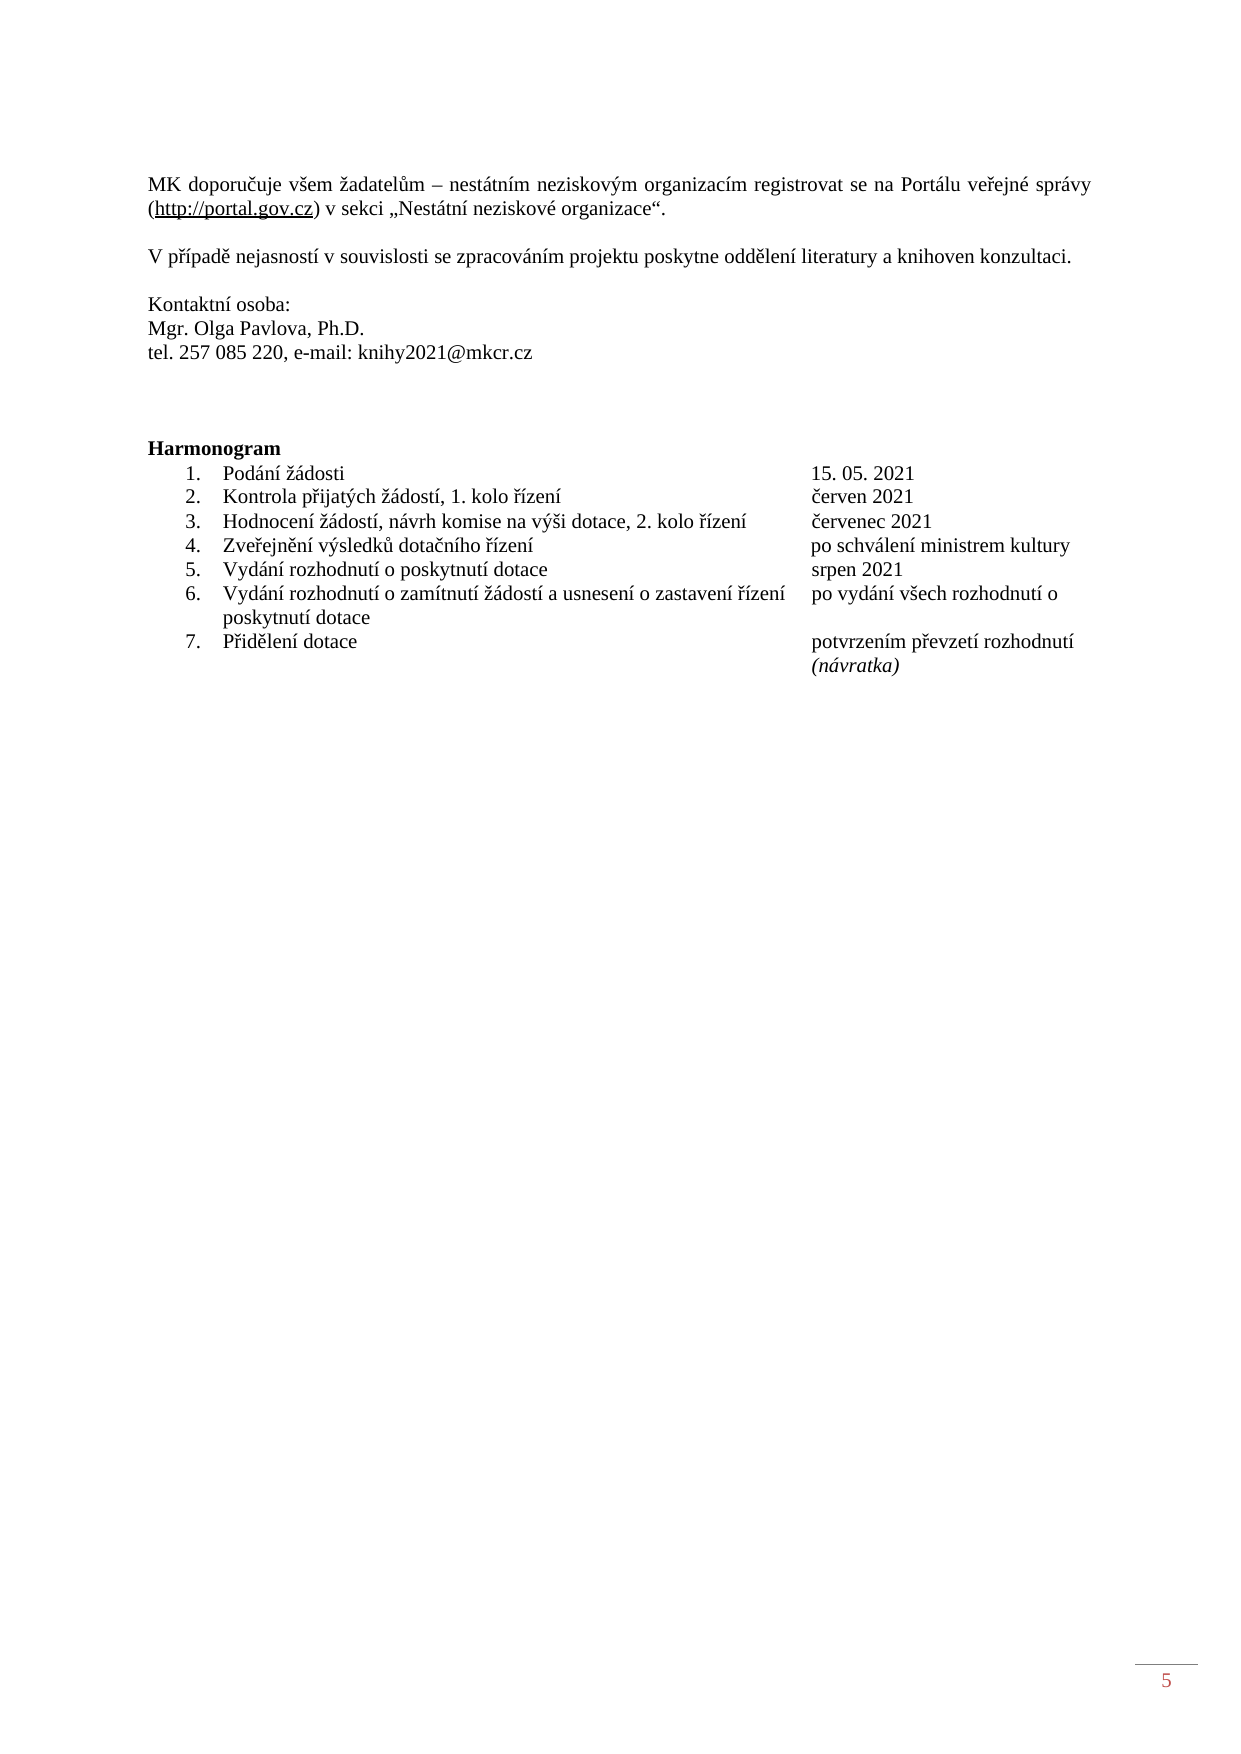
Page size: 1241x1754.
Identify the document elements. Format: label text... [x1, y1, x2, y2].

list Hodnocení žádostí, návrh komise na výši dotace, 2. kolo řízení červenec 2021 [185, 508, 1093, 533]
list Přidělení dotace potvrzením převzetí rozhodnutí [185, 629, 1093, 653]
text Harmonogram [148, 436, 1093, 460]
list Vydání rozhodnutí o poskytnutí dotace srpen 2021 [185, 557, 1093, 581]
text V případě nejasností v souvislosti se zpracováním projektu poskytne oddělení literatury a knihoven konzultaci. [148, 244, 1093, 268]
text (návratka) [811, 653, 1093, 677]
text Kontaktní osoba: [148, 292, 1093, 316]
text MK doporučuje všem žadatelům – nestátním neziskovým organizacím registrovat se na Portálu veřejné správy (http://portal.gov.cz) v sekci „Nestátní neziskové organizace“. [148, 172, 1093, 220]
list Vydání rozhodnutí o zamítnutí žádostí a usnesení o zastavení řízení po vydání všech rozhodnutí o poskytnutí dotace [185, 581, 1093, 629]
text tel. 257 085 220, e-mail: knihy2021@mkcr.cz [148, 340, 1093, 364]
text Mgr. Olga Pavlova, Ph.D. [148, 316, 1093, 340]
list Kontrola přijatých žádostí, 1. kolo řízení červen 2021 [185, 484, 1093, 508]
list Zveřejnění výsledků dotačního řízení po schválení ministrem kultury [185, 533, 1093, 557]
list Podání žádosti 15. 05. 2021 [185, 460, 1093, 484]
